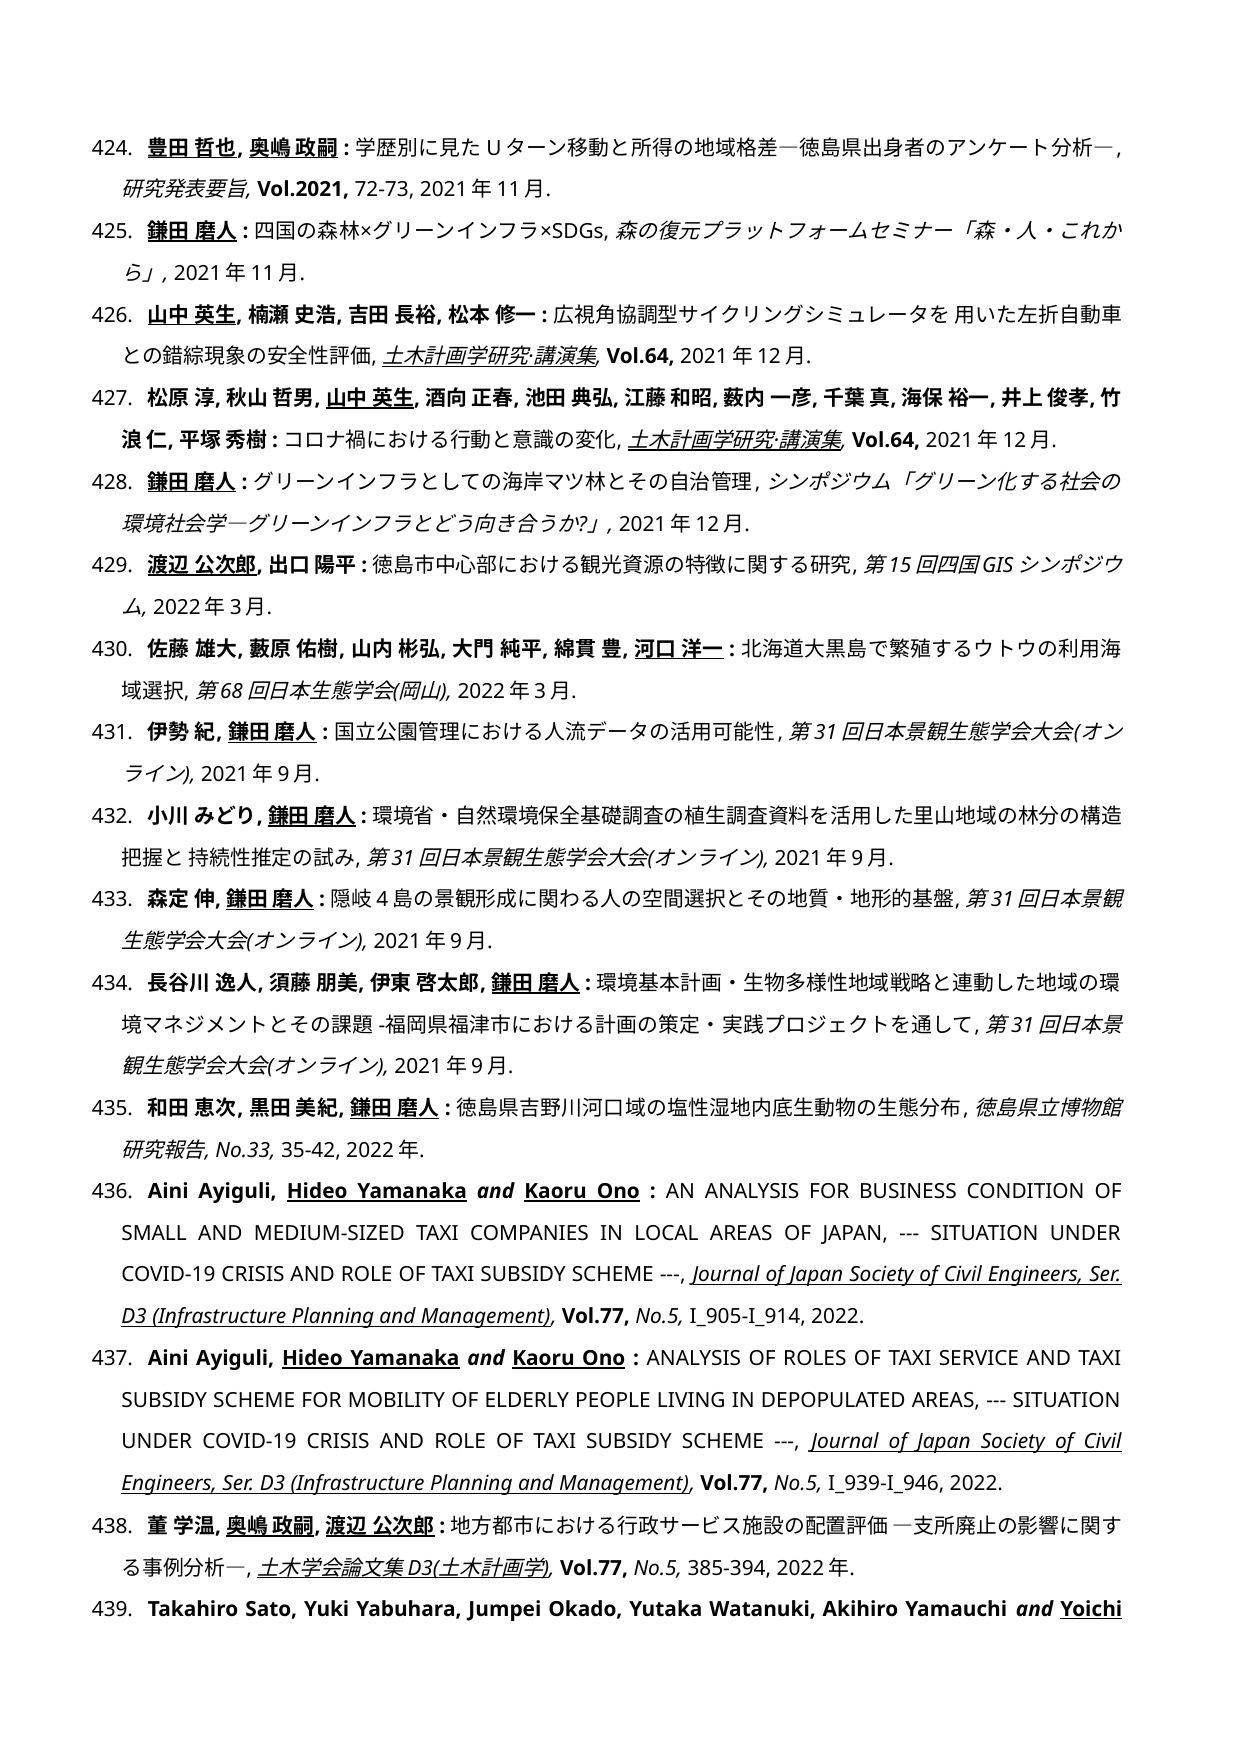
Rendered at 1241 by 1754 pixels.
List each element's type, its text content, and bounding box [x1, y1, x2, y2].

list 鎌田 磨人 : 四国の森林×グリーンインフラ×SDGs, 森の復元プラットフォームセミナー「森・人・これから」, 2021年11月. [92, 209, 1122, 292]
list 和田 恵次, 黒田 美紀, 鎌田 磨人 : 徳島県吉野川河口域の塩性湿地内底生動物の生態分布, 徳島県立博物館研究報告, No.33, 35-42, 2022年. [92, 1086, 1122, 1169]
list 松原 淳, 秋山 哲男, 山中 英生, 酒向 正春, 池田 典弘, 江藤 和昭, 薮内 一彦, 千葉 真, 海保 裕一, 井上 俊孝, 竹浪 仁, 平塚 秀樹 : コロナ禍における行動と意識の変化, 土木計画学研究·講演集, Vol.64, 2021年12月. [92, 376, 1122, 459]
list 小川 みどり, 鎌田 磨人 : 環境省・自然環境保全基礎調査の植生調査資料を活用した里山地域の林分の構造把握と 持続性推定の試み, 第31回日本景観生態学会大会(オンライン), 2021年9月. [92, 793, 1122, 877]
list 長谷川 逸人, 須藤 朋美, 伊東 啓太郎, 鎌田 磨人 : 環境基本計画・生物多様性地域戦略と連動した地域の環境マネジメントとその課題 -福岡県福津市における計画の策定・実践プロジェクトを通して, 第31回日本景観生態学会大会(オンライン), 2021年9月. [92, 961, 1122, 1086]
list 渡辺 公次郎, 出口 陽平 : 徳島市中心部における観光資源の特徴に関する研究, 第15回四国GISシンポジウム, 2022年3月. [92, 543, 1122, 626]
list 佐藤 雄大, 藪原 佑樹, 山内 彬弘, 大門 純平, 綿貫 豊, 河口 洋一 : 北海道大黒島で繁殖するウトウの利用海域選択, 第68回日本生態学会(岡山), 2022年3月. [92, 626, 1122, 710]
list 豊田 哲也, 奥嶋 政嗣 : 学歴別に見たUターン移動と所得の地域格差―徳島県出身者のアンケート分析―, 研究発表要旨, Vol.2021, 72-73, 2021年11月. [92, 125, 1122, 209]
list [92, 1587, 1122, 1629]
list 董 学温, 奥嶋 政嗣, 渡辺 公次郎 : 地方都市における行政サービス施設の配置評価 ―支所廃止の影響に関する事例分析―, 土木学会論文集D3(土木計画学), Vol.77, No.5, 385-394, 2022年. [92, 1503, 1122, 1587]
list 山中 英生, 楠瀬 史浩, 吉田 長裕, 松本 修一 : 広視角協調型サイクリングシミュレータを 用いた左折自動車との錯綜現象の安全性評価, 土木計画学研究·講演集, Vol.64, 2021年12月. [92, 292, 1122, 376]
list 伊勢 紀, 鎌田 磨人 : 国立公園管理における人流データの活用可能性, 第31回日本景観生態学会大会(オンライン), 2021年9月. [92, 710, 1122, 793]
list 森定 伸, 鎌田 磨人 : 隠岐4島の景観形成に関わる人の空間選択とその地質・地形的基盤, 第31回日本景観生態学会大会(オンライン), 2021年9月. [92, 877, 1122, 961]
list Aini Ayiguli, Hideo Yamanaka and Kaoru Ono : AN ANALYSIS FOR BUSINESS CONDITION OF SMALL AND MEDIUM-SIZED TAXI COMPANIES IN LOCAL AREAS OF JAPAN, --- SITUATION UNDER COVID-19 CRISIS AND ROLE OF TAXI SUBSIDY SCHEME ---, Journal of Japan Society of Civil Engineers, Ser. D3 (Infrastructure Planning and Management), Vol.77, No.5, I_905-I_914, 2022. [92, 1169, 1122, 1336]
list Aini Ayiguli, Hideo Yamanaka and Kaoru Ono : ANALYSIS OF ROLES OF TAXI SERVICE AND TAXI SUBSIDY SCHEME FOR MOBILITY OF ELDERLY PEOPLE LIVING IN DEPOPULATED AREAS, --- SITUATION UNDER COVID-19 CRISIS AND ROLE OF TAXI SUBSIDY SCHEME ---, Journal of Japan Society of Civil Engineers, Ser. D3 (Infrastructure Planning and Management), Vol.77, No.5, I_939-I_946, 2022. [92, 1336, 1122, 1503]
list 鎌田 磨人 : グリーンインフラとしての海岸マツ林とその自治管理, シンポジウム「グリーン化する社会の環境社会学―グリーンインフラとどう向き合うか?」, 2021年12月. [92, 459, 1122, 543]
